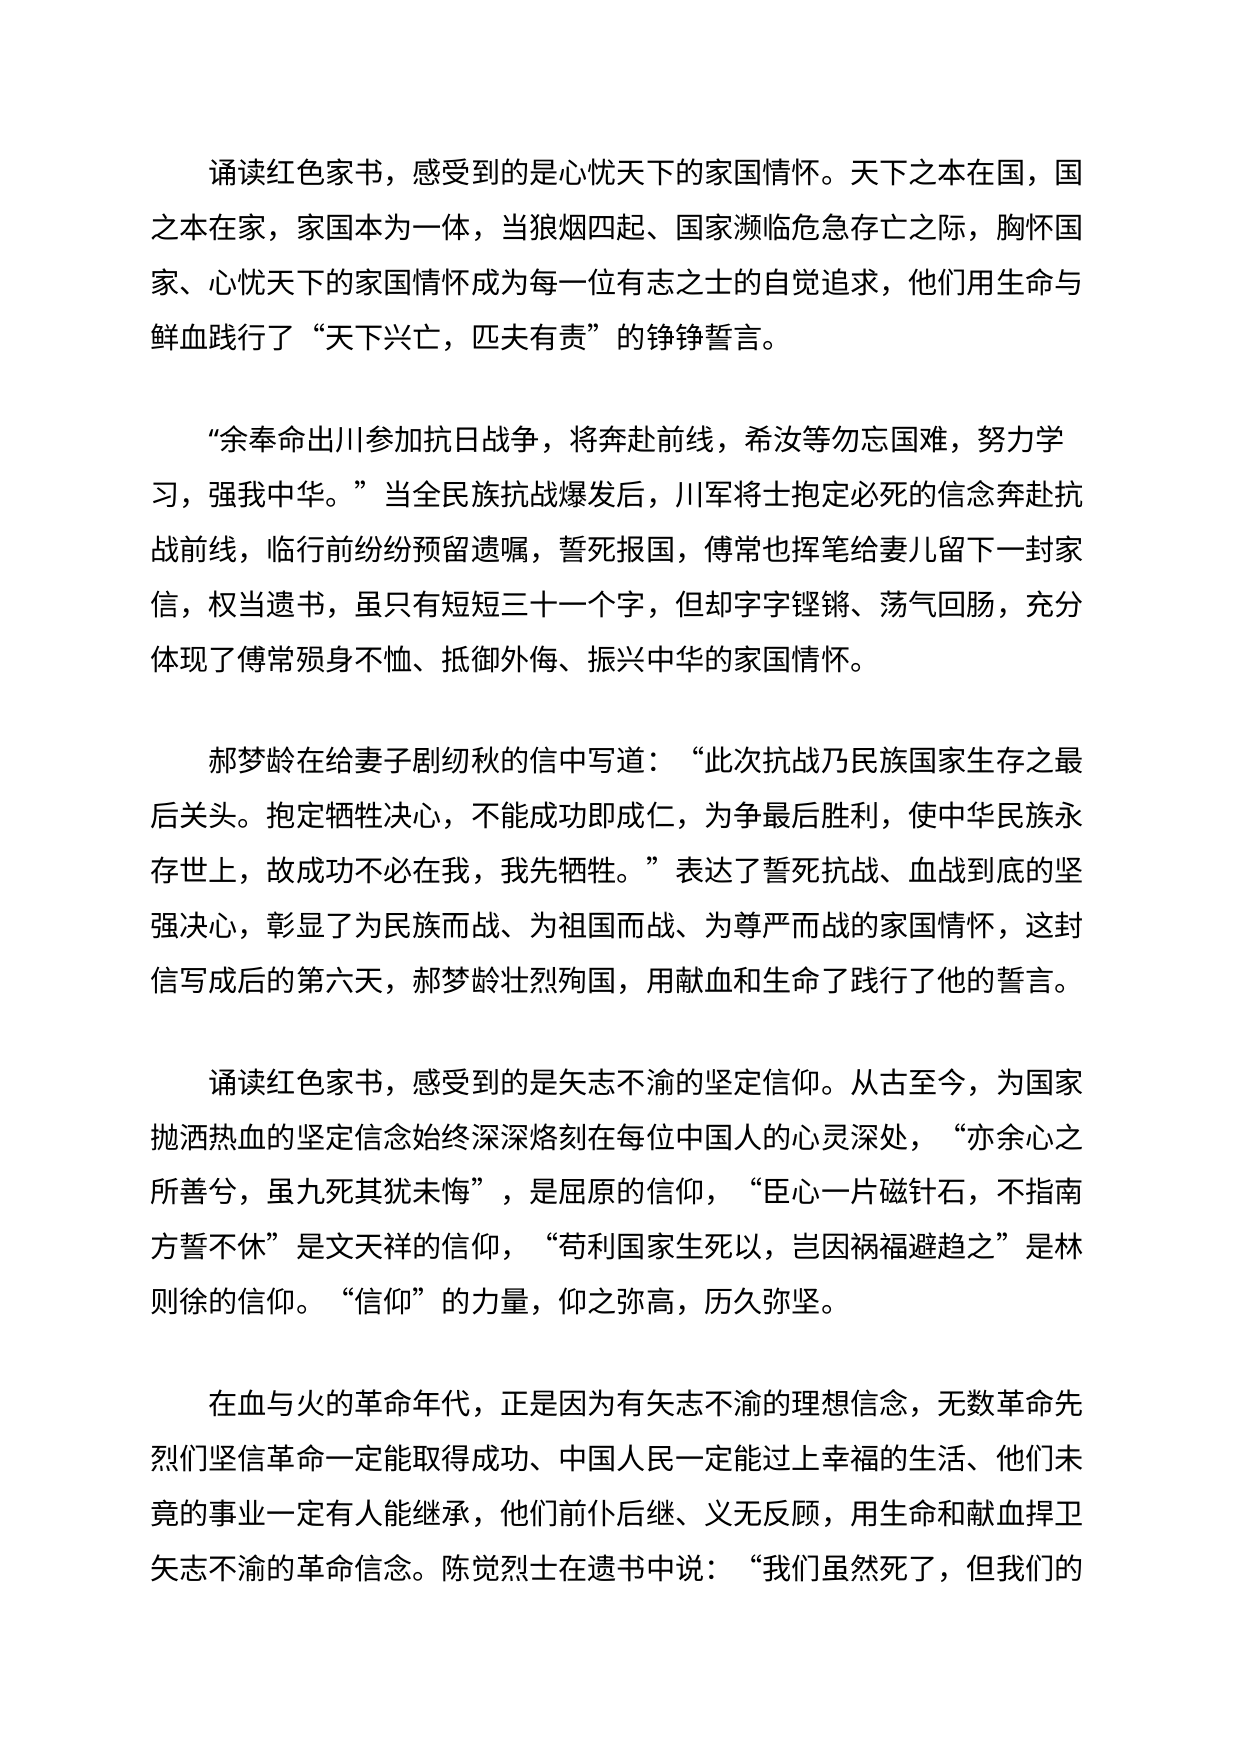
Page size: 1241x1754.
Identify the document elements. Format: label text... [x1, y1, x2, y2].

text “余奉命出川参加抗日战争，将奔赴前线，希汝等勿忘国难，努力学习，强我中华。”当全民族抗战爆发后，川军将士抱定必死的信念奔赴抗战前线，临行前纷纷预留遗嘱，誓死报国，傅常也挥笔给妻儿留下一封家信，权当遗书，虽只有短短三十一个字，但却字字铿锵、荡气回肠，充分体现了傅常殒身不恤、抵御外侮、振兴中华的家国情怀。 [150, 416, 1090, 678]
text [150, 1381, 1090, 1588]
text 诵读红色家书，感受到的是矢志不渝的坚定信仰。从古至今，为国家抛洒热血的坚定信念始终深深烙刻在每位中国人的心灵深处，“亦余心之所善兮，虽九死其犹未悔”，是屈原的信仰，“臣心一片磁针石，不指南方誓不休”是文天祥的信仰，“苟利国家生死以，岂因祸福避趋之”是林则徐的信仰。“信仰”的力量，仰之弥高，历久弥坚。 [150, 1059, 1090, 1321]
text 诵读红色家书，感受到的是心忧天下的家国情怀。天下之本在国，国之本在家，家国本为一体，当狼烟四起、国家濒临危急存亡之际，胸怀国家、心忧天下的家国情怀成为每一位有志之士的自觉追求，他们用生命与鲜血践行了“天下兴亡，匹夫有责”的铮铮誓言。 [150, 150, 1090, 357]
text 郝梦龄在给妻子剧纫秋的信中写道：“此次抗战乃民族国家生存之最后关头。抱定牺牲决心，不能成功即成仁，为争最后胜利，使中华民族永存世上，故成功不必在我，我先牺牲。”表达了誓死抗战、血战到底的坚强决心，彰显了为民族而战、为祖国而战、为尊严而战的家国情怀，这封信写成后的第六天，郝梦龄壮烈殉国，用献血和生命了践行了他的誓言。 [150, 738, 1090, 1000]
